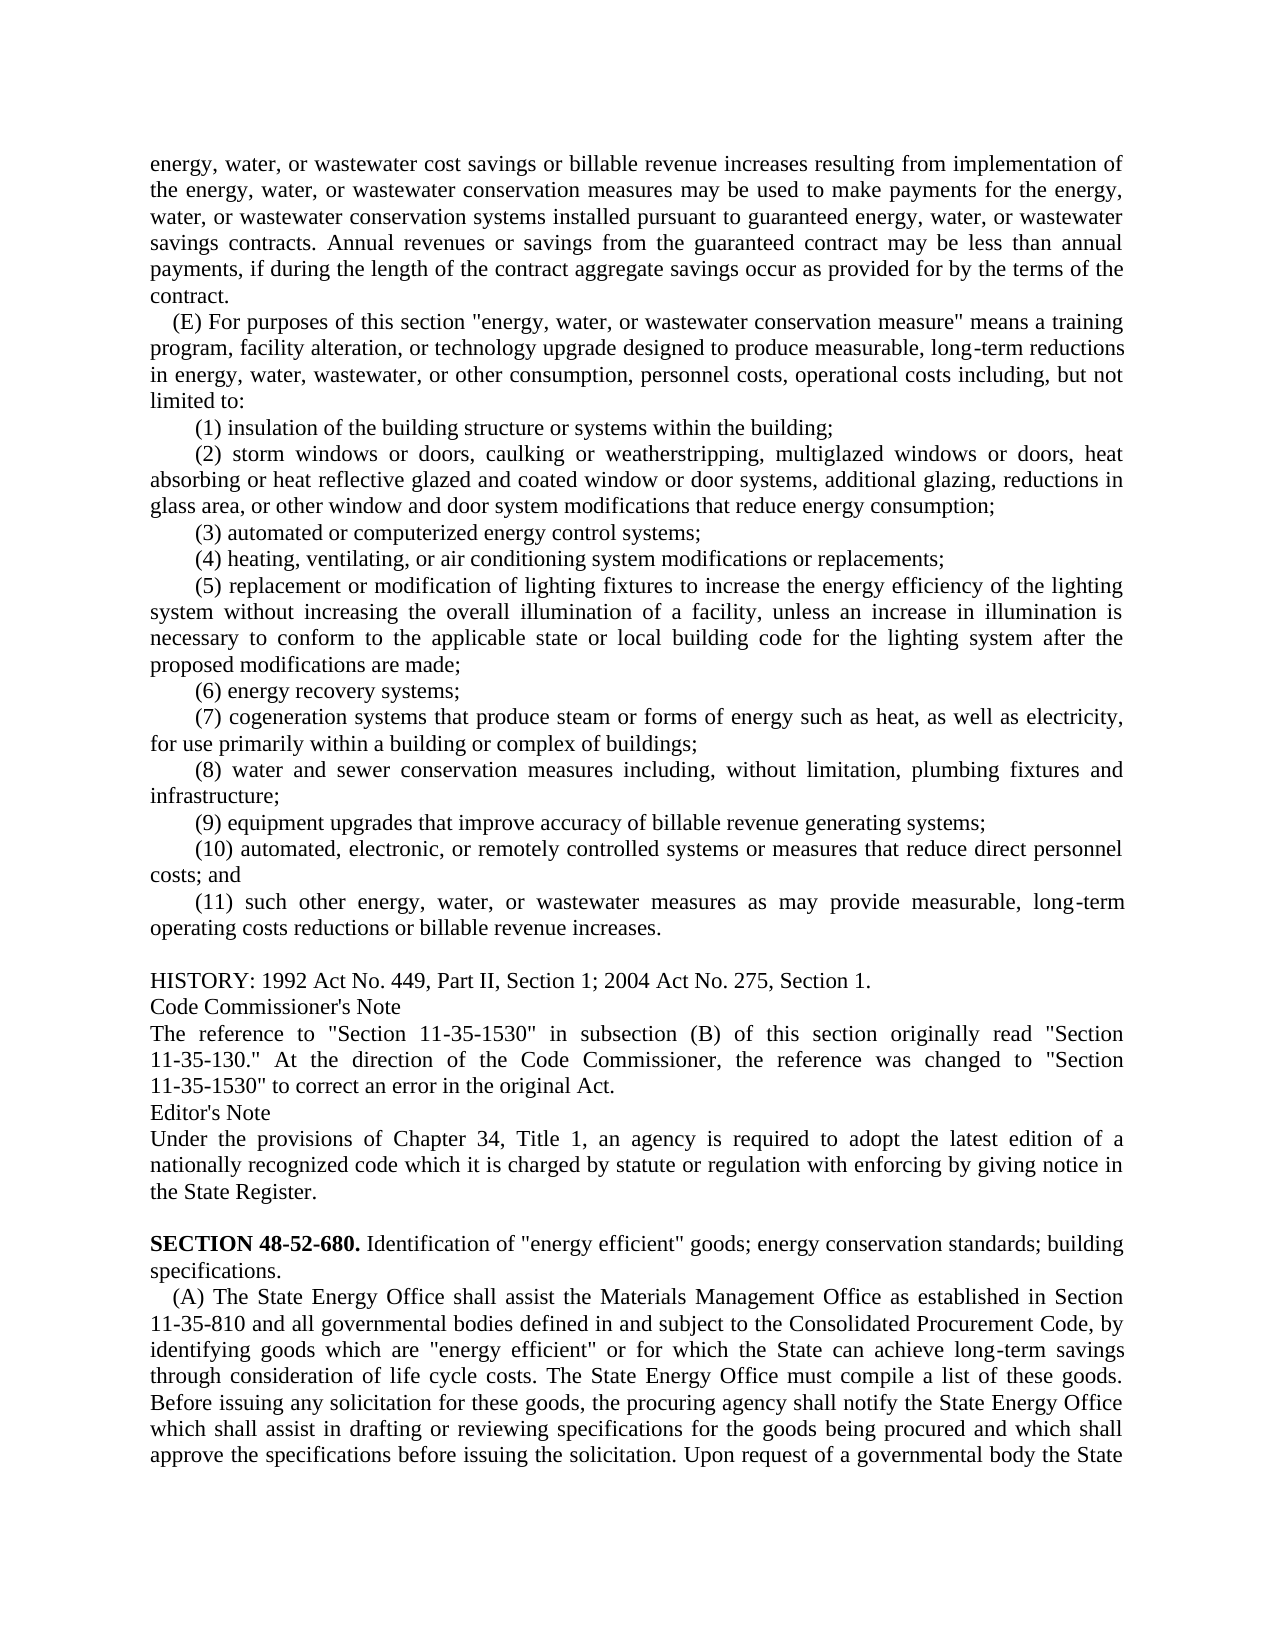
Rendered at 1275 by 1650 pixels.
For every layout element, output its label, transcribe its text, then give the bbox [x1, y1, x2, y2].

text The reference to "Section 11-35-1530" in subsection (B) of this section originally read "Section 11-35-130." At the direction of the Code Commissioner, the reference was changed to "Section 11-35-1530" to correct an error in the original Act. [150, 1020, 1125, 1099]
text (1) insulation of the building structure or systems within the building; [150, 413, 1125, 440]
text Editor's Note [150, 1099, 1125, 1125]
text (2) storm windows or doors, caulking or weatherstripping, multiglazed windows or doors, heat absorbing or heat reflective glazed and coated window or door systems, additional glazing, reductions in glass area, or other window and door system modifications that reduce energy consumption; [150, 440, 1125, 519]
text (7) cogeneration systems that produce steam or forms of energy such as heat, as well as electricity, for use primarily within a building or complex of buildings; [150, 703, 1125, 756]
text SECTION 48-52-680. Identification of "energy efficient" goods; energy conservation standards; building specifications. [150, 1231, 1125, 1283]
text Under the provisions of Chapter 34, Title 1, an agency is required to adopt the latest edition of a nationally recognized code which it is charged by statute or regulation with enforcing by giving notice in the State Register. [150, 1125, 1125, 1204]
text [150, 150, 1125, 308]
text HISTORY: 1992 Act No. 449, Part II, Section 1; 2004 Act No. 275, Section 1. [150, 967, 1125, 993]
text (6) energy recovery systems; [150, 677, 1125, 703]
text (10) automated, electronic, or remotely controlled systems or measures that reduce direct personnel costs; and [150, 835, 1125, 888]
text (4) heating, ventilating, or air conditioning system modifications or replacements; [150, 545, 1125, 572]
text (E) For purposes of this section "energy, water, or wastewater conservation measure" means a training program, facility alteration, or technology upgrade designed to produce measurable, long-term reductions in energy, water, wastewater, or other consumption, personnel costs, operational costs including, but not limited to: [150, 308, 1125, 413]
text (5) replacement or modification of lighting fixtures to increase the energy efficiency of the lighting system without increasing the overall illumination of a facility, unless an increase in illumination is necessary to conform to the applicable state or local building code for the lighting system after the proposed modifications are made; [150, 572, 1125, 677]
text (8) water and sewer conservation measures including, without limitation, plumbing fixtures and infrastructure; [150, 756, 1125, 809]
text (9) equipment upgrades that improve accuracy of billable revenue generating systems; [150, 809, 1125, 835]
text (11) such other energy, water, or wastewater measures as may provide measurable, long-term operating costs reductions or billable revenue increases. [150, 888, 1125, 941]
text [150, 1283, 1125, 1468]
text Code Commissioner's Note [150, 993, 1125, 1020]
text (3) automated or computerized energy control systems; [150, 519, 1125, 545]
